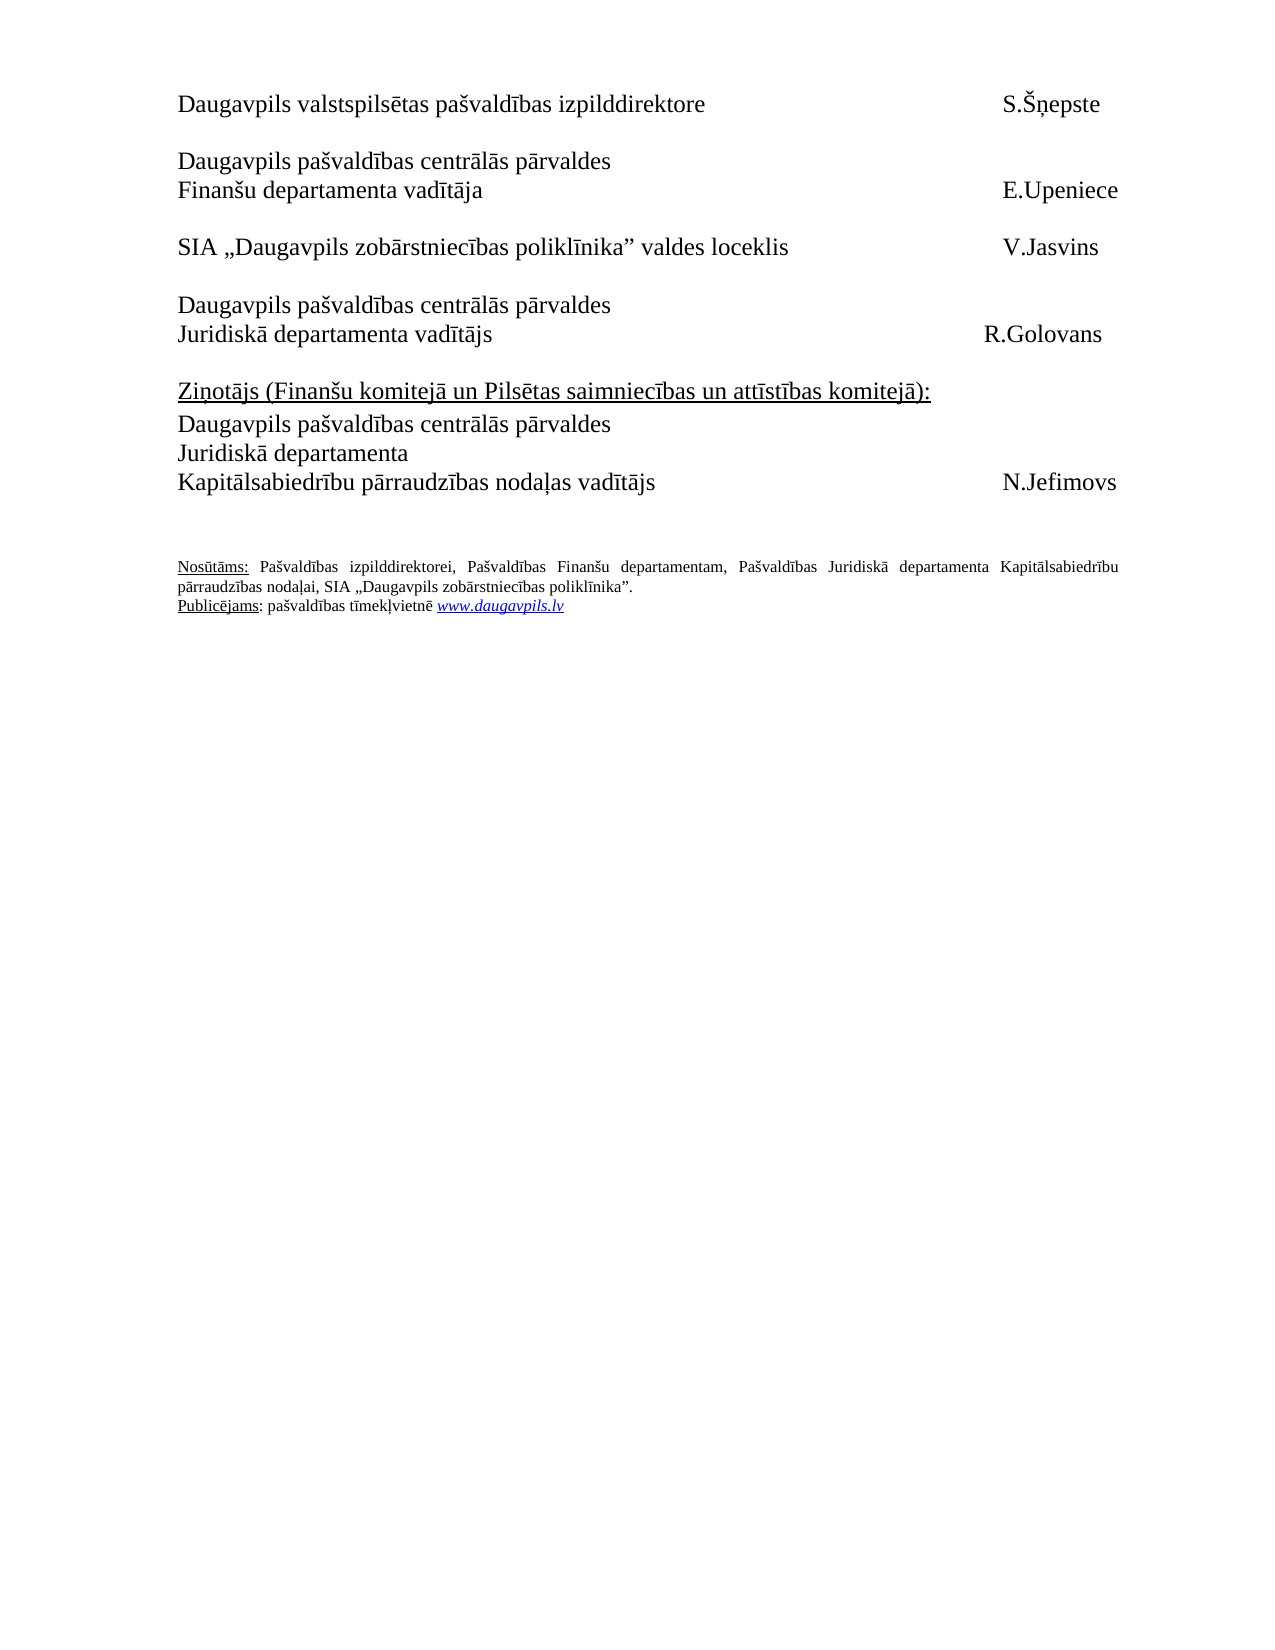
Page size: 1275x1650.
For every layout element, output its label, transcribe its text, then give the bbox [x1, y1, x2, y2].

text Juridiskā departamenta [177, 438, 1120, 467]
text Kapitālsabiedrību pārraudzības nodaļas vadītājs N.Jefimovs [177, 467, 1157, 495]
text Publicējams: pašvaldības tīmekļvietnē www.daugavpils.lv [177, 596, 1120, 615]
text Daugavpils pašvaldības centrālās pārvaldes [177, 290, 1120, 319]
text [177, 146, 1120, 175]
text Daugavpils valstspilsētas pašvaldības izpilddirektore S.Šņepste [177, 89, 1157, 117]
text Juridiskā departamenta vadītājs R.Golovans [177, 319, 1120, 347]
text Finanšu departamenta vadītāja E.Upeniece [177, 175, 1157, 204]
text Nosūtāms: Pašvaldības izpilddirektorei, Pašvaldības Finanšu departamentam, Pašvaldības Juridiskā departamenta Kapitālsabiedrību pārraudzības nodaļai, SIA „Daugavpils zobārstniecības poliklīnika”. [177, 557, 1120, 596]
text SIA „Daugavpils zobārstniecības poliklīnika” valdes loceklis V.Jasvins [177, 232, 1120, 261]
text Daugavpils pašvaldības centrālās pārvaldes [177, 409, 1120, 438]
text Ziņotājs (Finanšu komitejā un Pilsētas saimniecības un attīstības komitejā): [177, 376, 1157, 405]
